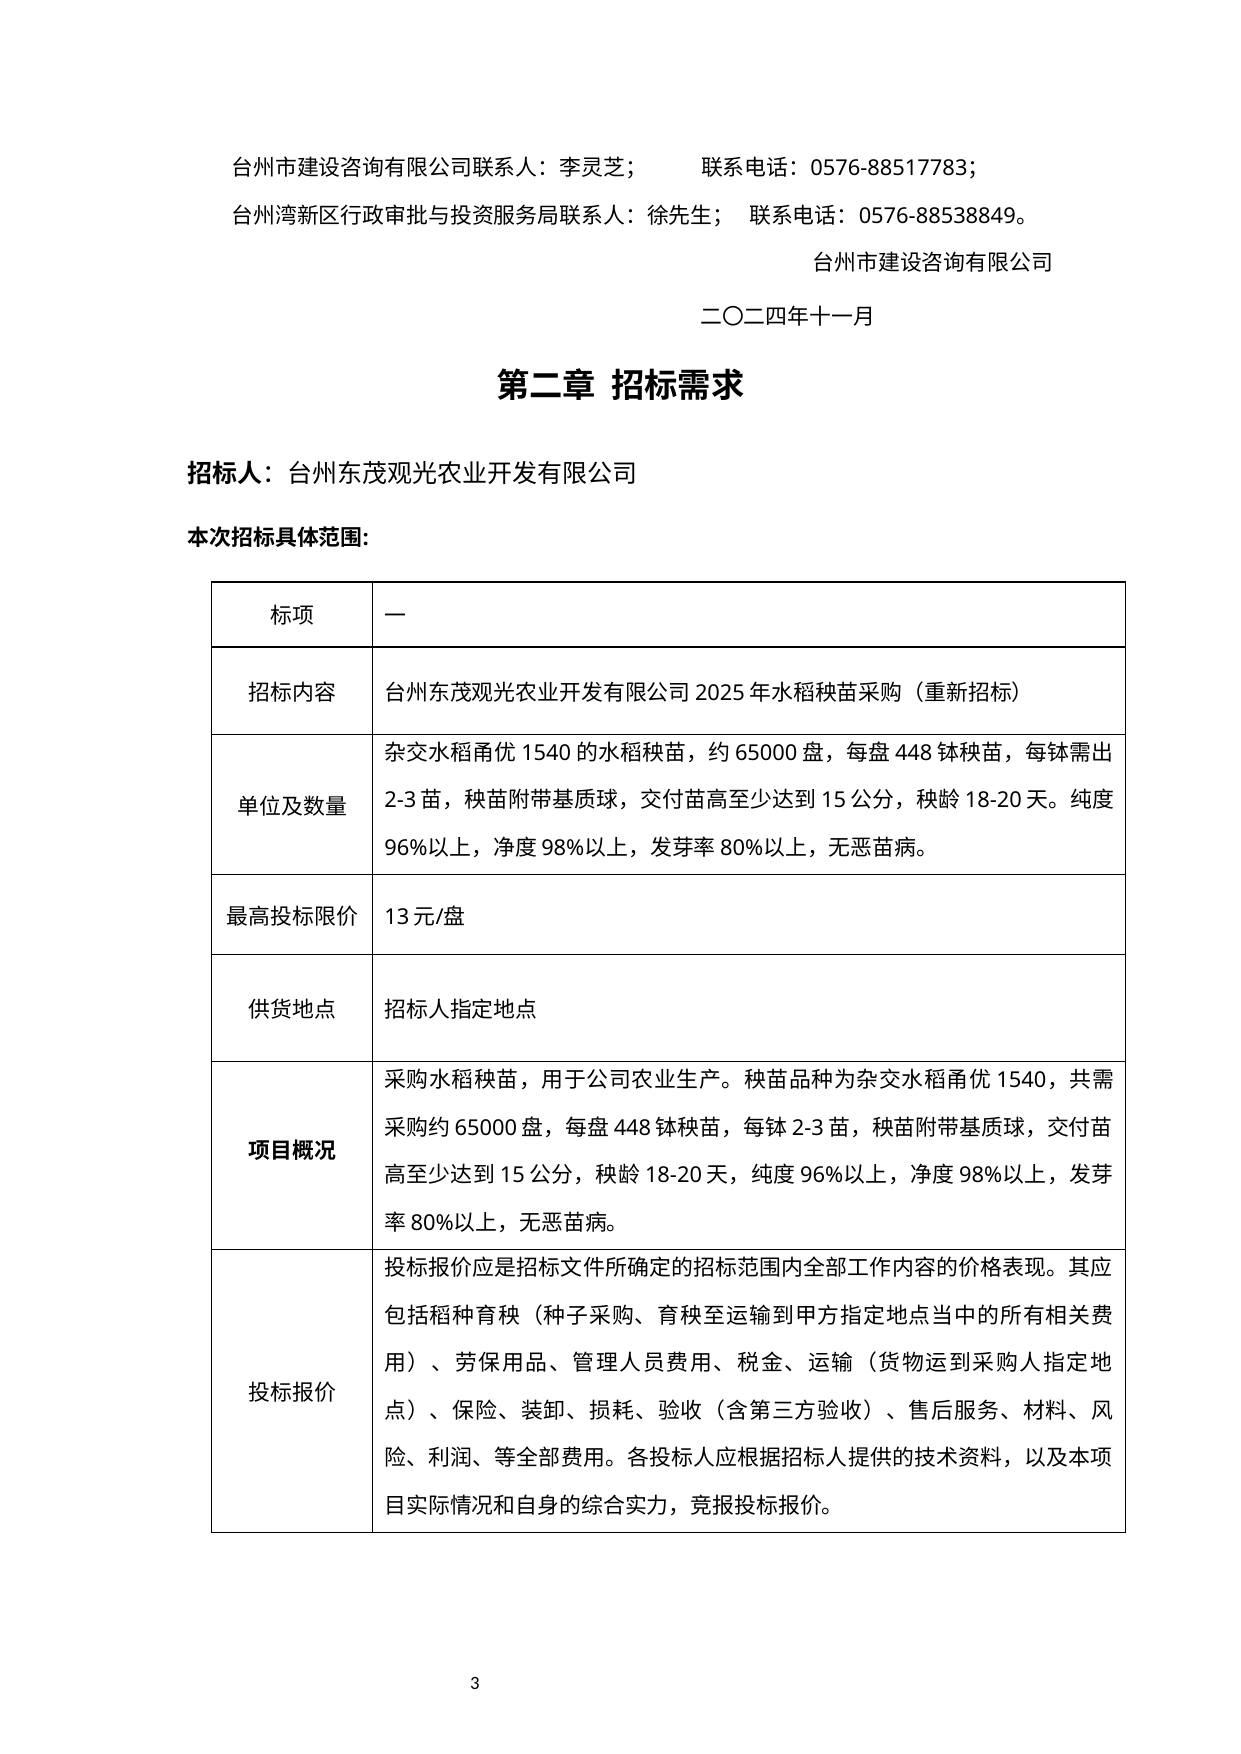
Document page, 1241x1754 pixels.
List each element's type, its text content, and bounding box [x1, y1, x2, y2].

table_cell 采购水稻秧苗，用于公司农业生产。秧苗品种为杂交水稻甬优1540，共需采购约65000盘，每盘448钵秧苗，每钵2-3苗，秧苗附带基质球，交付苗高至少达到15公分，秧龄18-20天，纯度96%以上，净度98%以上，发芽率80%以上，无恶苗病。 [373, 1062, 1125, 1249]
table_cell 投标报价 [212, 1250, 372, 1532]
text 招标人：台州东茂观光农业开发有限公司 [187, 454, 1053, 490]
table_cell 杂交水稻甬优1540的水稻秧苗，约65000盘，每盘448钵秧苗，每钵需出2-3苗，秧苗附带基质球，交付苗高至少达到15公分，秧龄18-20天。纯度96%以上，净度98%以上，发芽率80%以上，无恶苗病。 [373, 735, 1125, 874]
table_header 标项 [212, 583, 372, 646]
table_header 一 [373, 583, 1125, 646]
table_cell 投标报价应是招标文件所确定的招标范围内全部工作内容的价格表现。其应包括稻种育秧（种子采购、育秧至运输到甲方指定地点当中的所有相关费用）、劳保用品、管理人员费用、税金、运输（货物运到采购人指定地点）、保险、装卸、损耗、验收（含第三方验收）、售后服务、材料、风险、利润、等全部费用。各投标人应根据招标人提供的技术资料，以及本项目实际情况和自身的综合实力，竞报投标报价。 [373, 1250, 1125, 1532]
table_cell 招标内容 [212, 648, 372, 734]
table_cell 13元/盘 [373, 875, 1125, 954]
text 台州市建设咨询有限公司 [187, 245, 1053, 277]
table_cell 供货地点 [212, 955, 372, 1061]
subtitle 第二章 招标需求 [187, 359, 1053, 407]
text 本次招标具体范围: [187, 520, 1053, 552]
table_cell 招标人指定地点 [373, 955, 1125, 1061]
text 台州湾新区行政审批与投资服务局联系人：徐先生； 联系电话：0576-88538849。 [187, 198, 1053, 229]
text 台州市建设咨询有限公司联系人：李灵芝； 联系电话：0576-88517783； [187, 150, 1053, 182]
table_cell 台州东茂观光农业开发有限公司2025年水稻秧苗采购（重新招标） [373, 648, 1125, 734]
table_cell 项目概况 [212, 1062, 372, 1249]
table_cell 最高投标限价 [212, 875, 372, 954]
text 二〇二四年十一月 [187, 299, 1046, 331]
table_cell 单位及数量 [212, 735, 372, 874]
